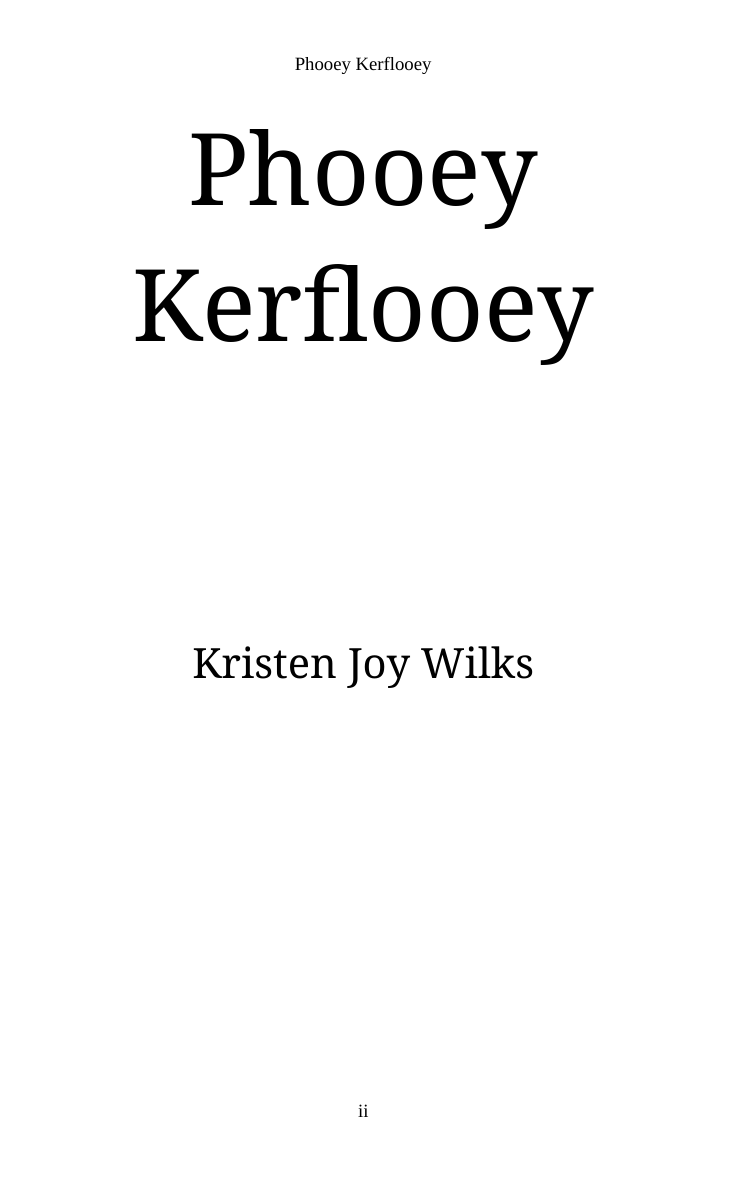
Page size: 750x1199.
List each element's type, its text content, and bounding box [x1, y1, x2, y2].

text Kerflooey [90, 235, 636, 371]
text Kristen Joy Wilks [90, 634, 636, 691]
text Phooey [90, 99, 636, 235]
